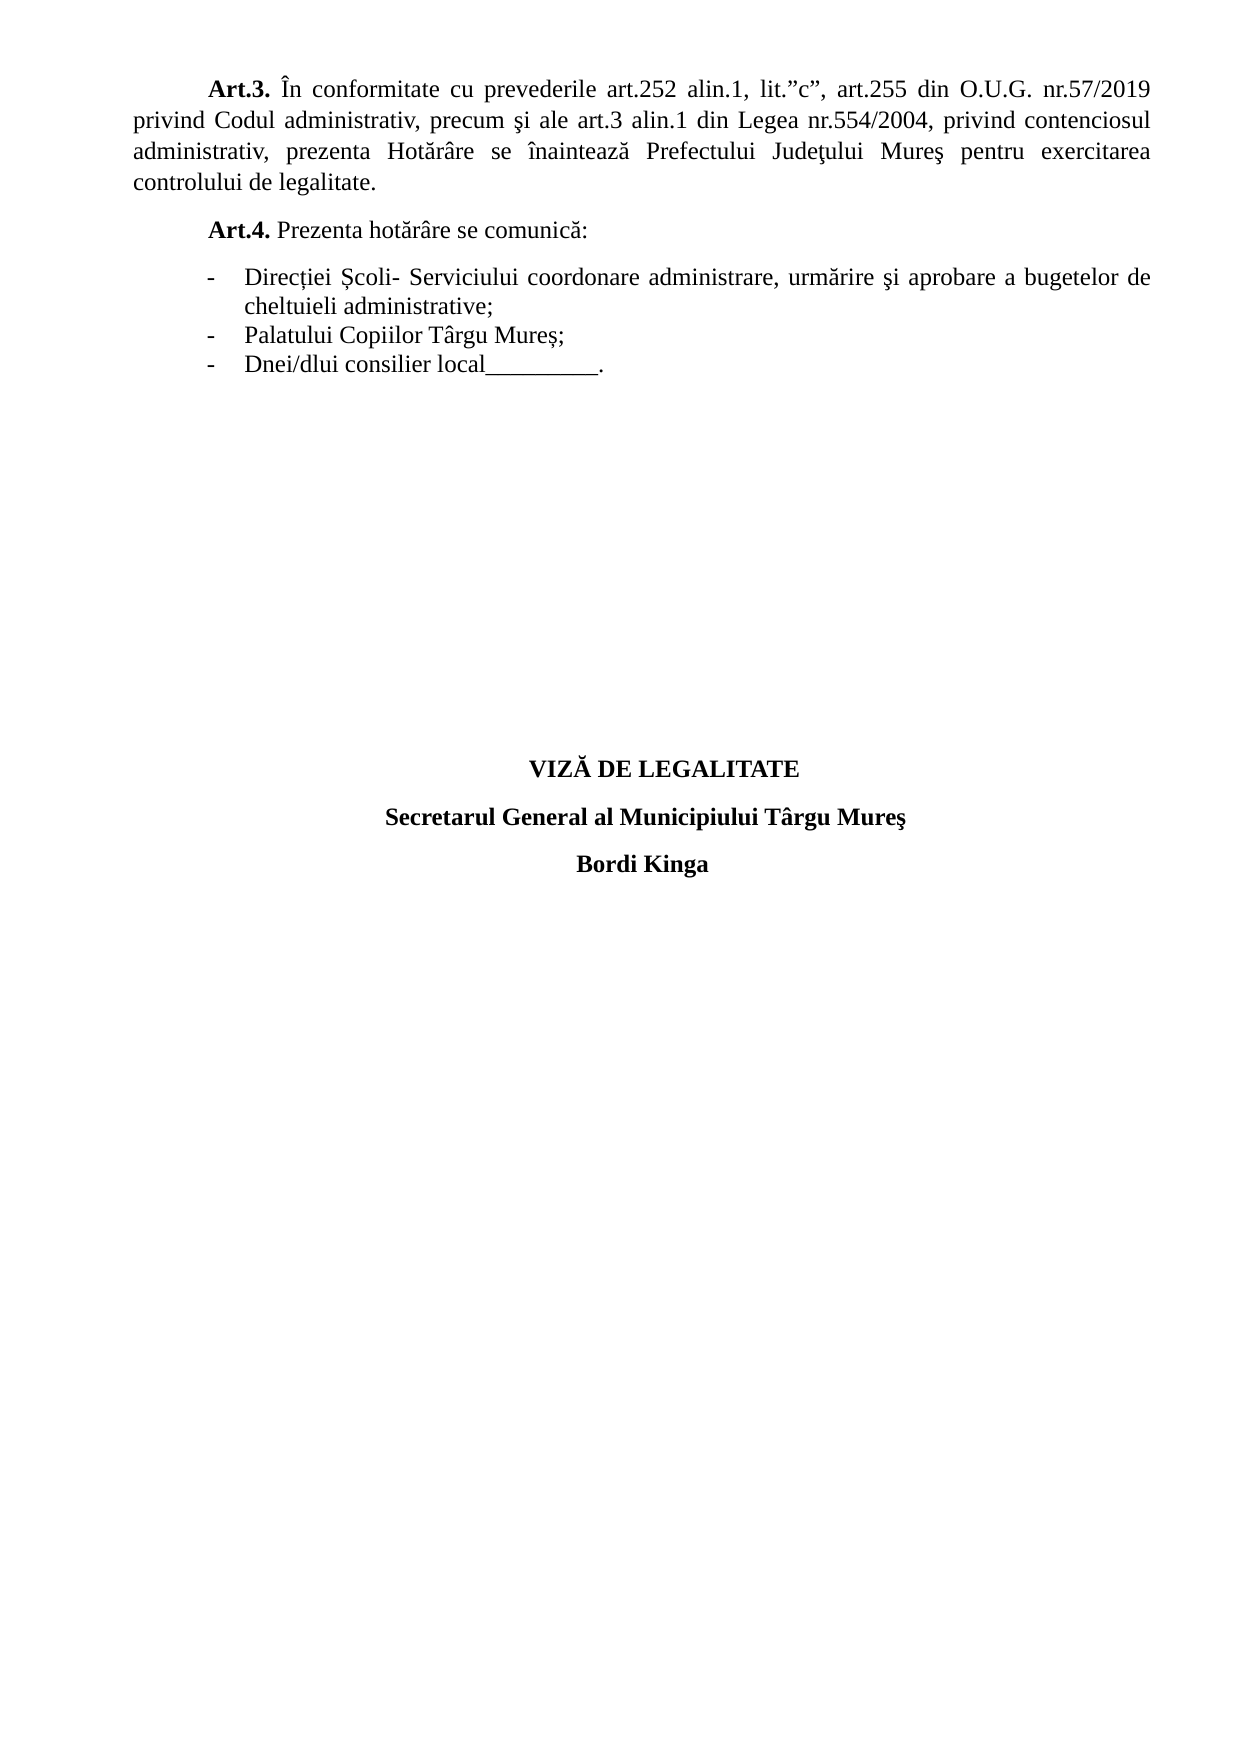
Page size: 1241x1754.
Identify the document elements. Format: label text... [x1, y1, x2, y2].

text Art.4. Prezenta hotărâre se comunică: [133, 215, 1152, 243]
text Art.3. În conformitate cu prevederile art.252 alin.1, lit.”c”, art.255 din O.U.G. nr.57/2019 privind Codul administrativ, precum şi ale art.3 alin.1 din Legea nr.554/2004, privind contenciosul administrativ, prezenta Hotărâre se înaintează Prefectului Judeţului Mureş pentru exercitarea controlului de legalitate. [133, 74, 1152, 196]
text VIZĂ DE LEGALITATE [133, 754, 1152, 783]
list Palatului Copiilor Târgu Mureș; [207, 320, 1152, 349]
list Dnei/dlui consilier local_________. [207, 349, 1152, 377]
list Direcției Școli- Serviciului coordonare administrare, urmărire şi aprobare a bugetelor de cheltuieli administrative; [207, 262, 1152, 320]
text Secretarul General al Municipiului Târgu Mureş [133, 802, 1152, 831]
text Bordi Kinga [133, 849, 1152, 878]
